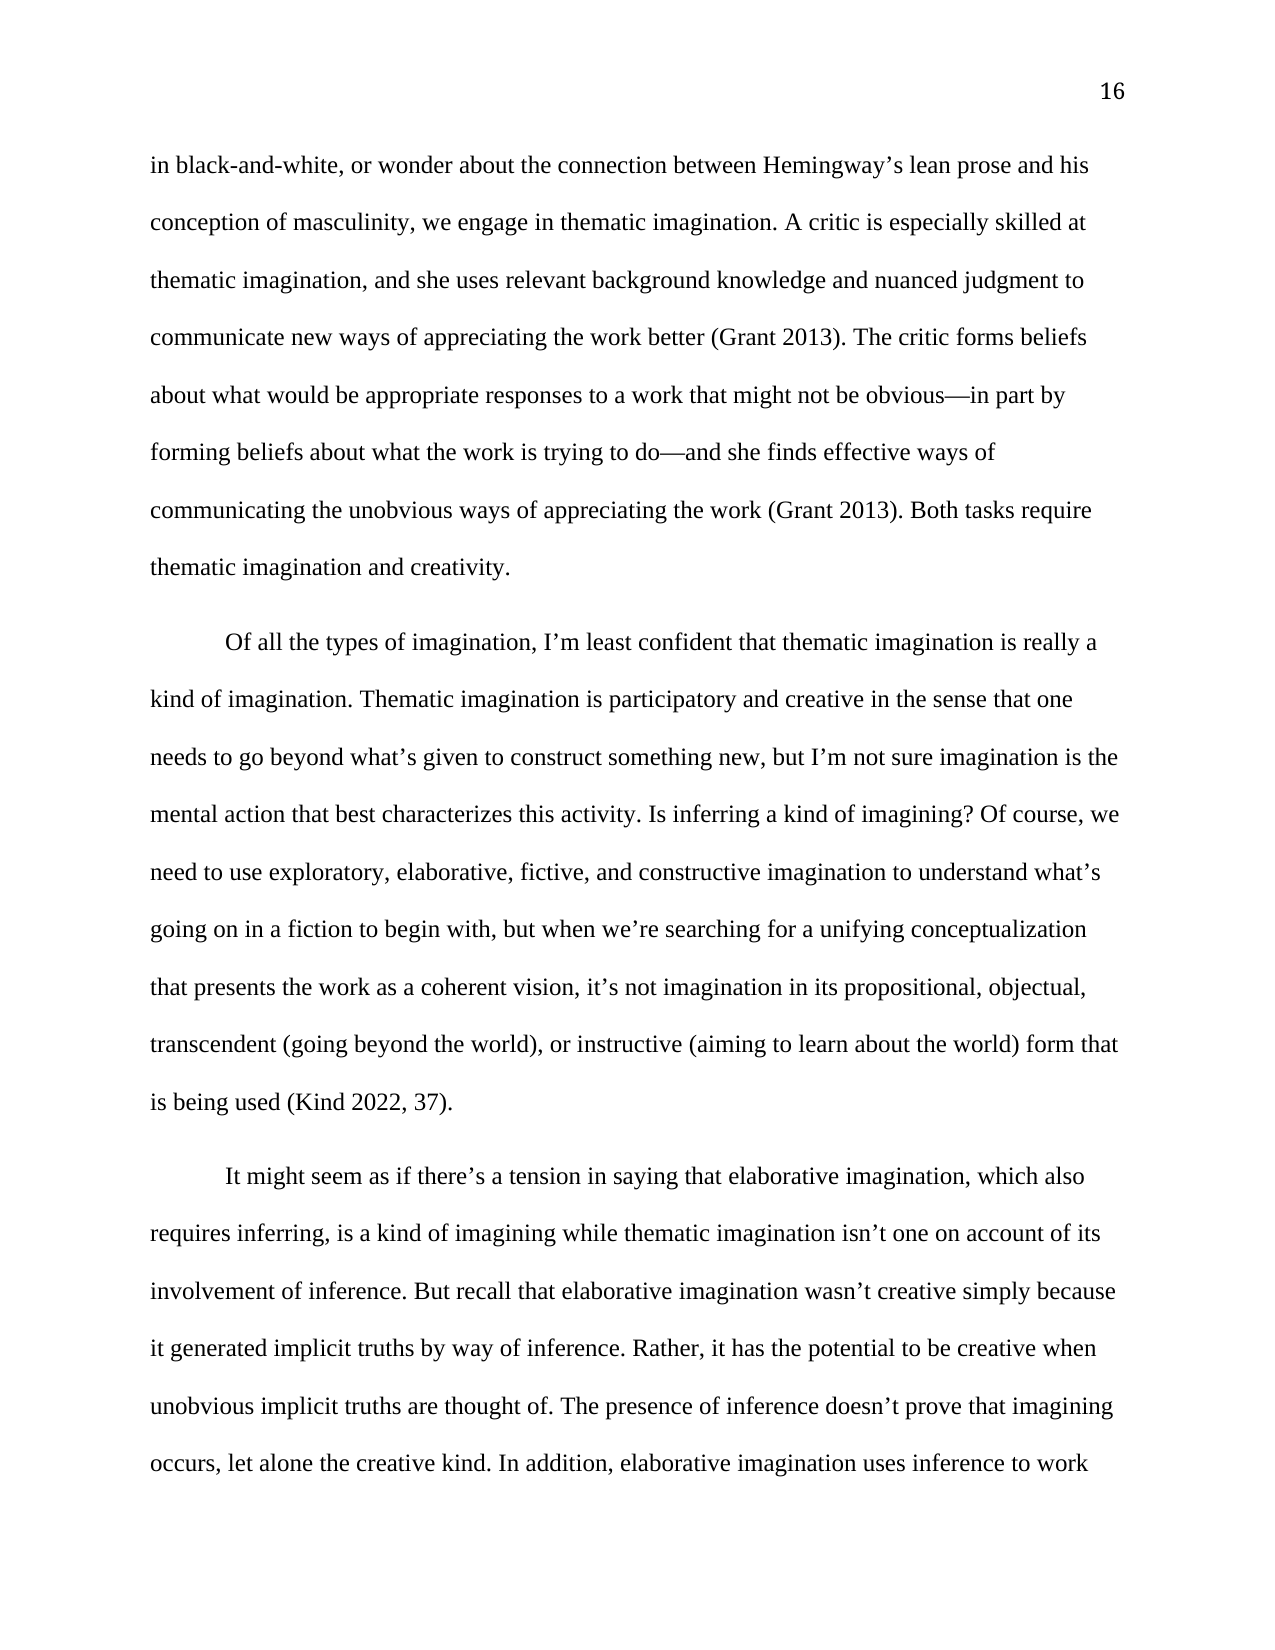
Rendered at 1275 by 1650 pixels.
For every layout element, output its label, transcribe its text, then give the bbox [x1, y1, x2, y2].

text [150, 1161, 1125, 1477]
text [150, 150, 1125, 581]
text Of all the types of imagination, I’m least confident that thematic imagination is really a kind of imagination. Thematic imagination is participatory and creative in the sense that one needs to go beyond what’s given to construct something new, but I’m not sure imagination is the mental action that best characterizes this activity. Is inferring a kind of imagining? Of course, we need to use exploratory, elaborative, fictive, and constructive imagination to understand what’s going on in a fiction to begin with, but when we’re searching for a unifying conceptualization that presents the work as a coherent vision, it’s not imagination in its propositional, objectual, transcendent (going beyond the world), or instructive (aiming to learn about the world) form that is being used (Kind 2022, 37). [150, 627, 1125, 1115]
